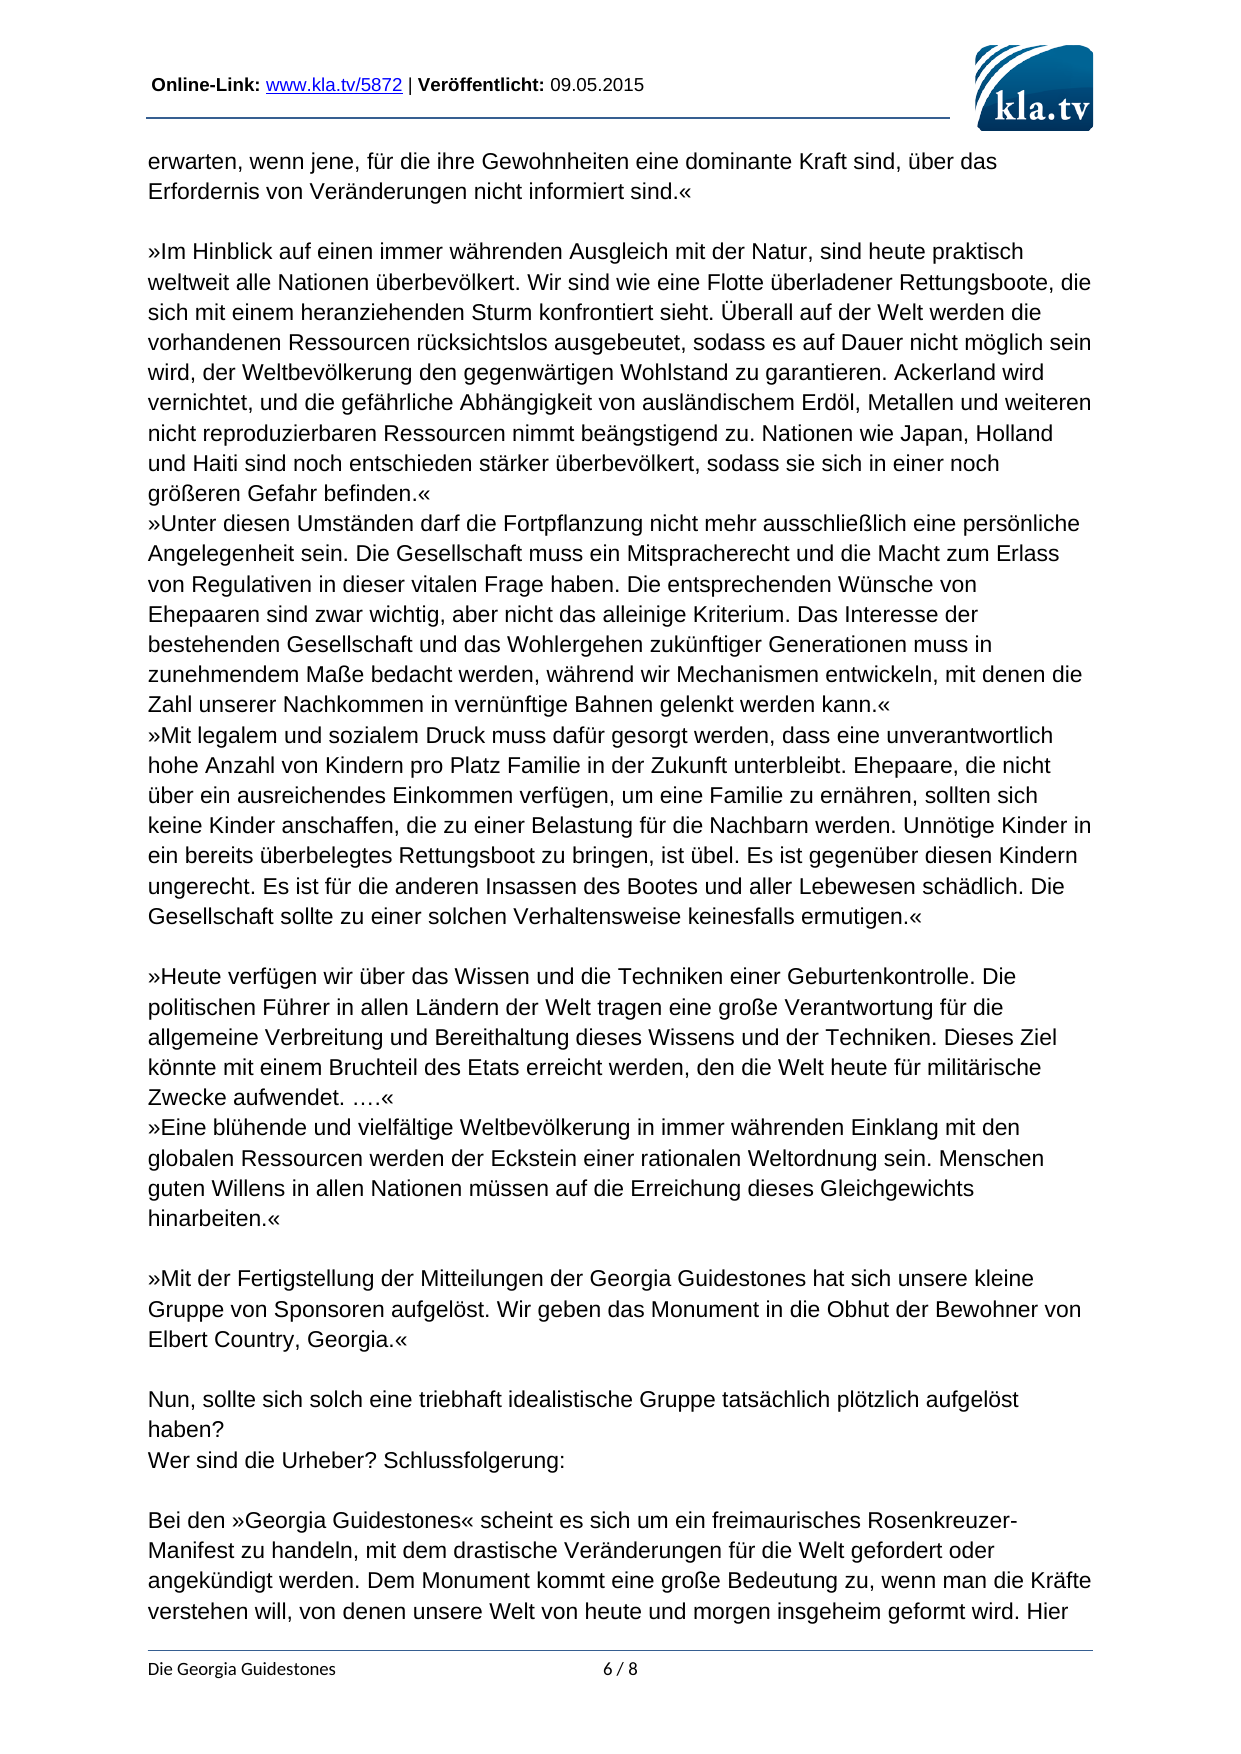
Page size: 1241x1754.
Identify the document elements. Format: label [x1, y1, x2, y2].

text [148, 148, 1093, 1624]
